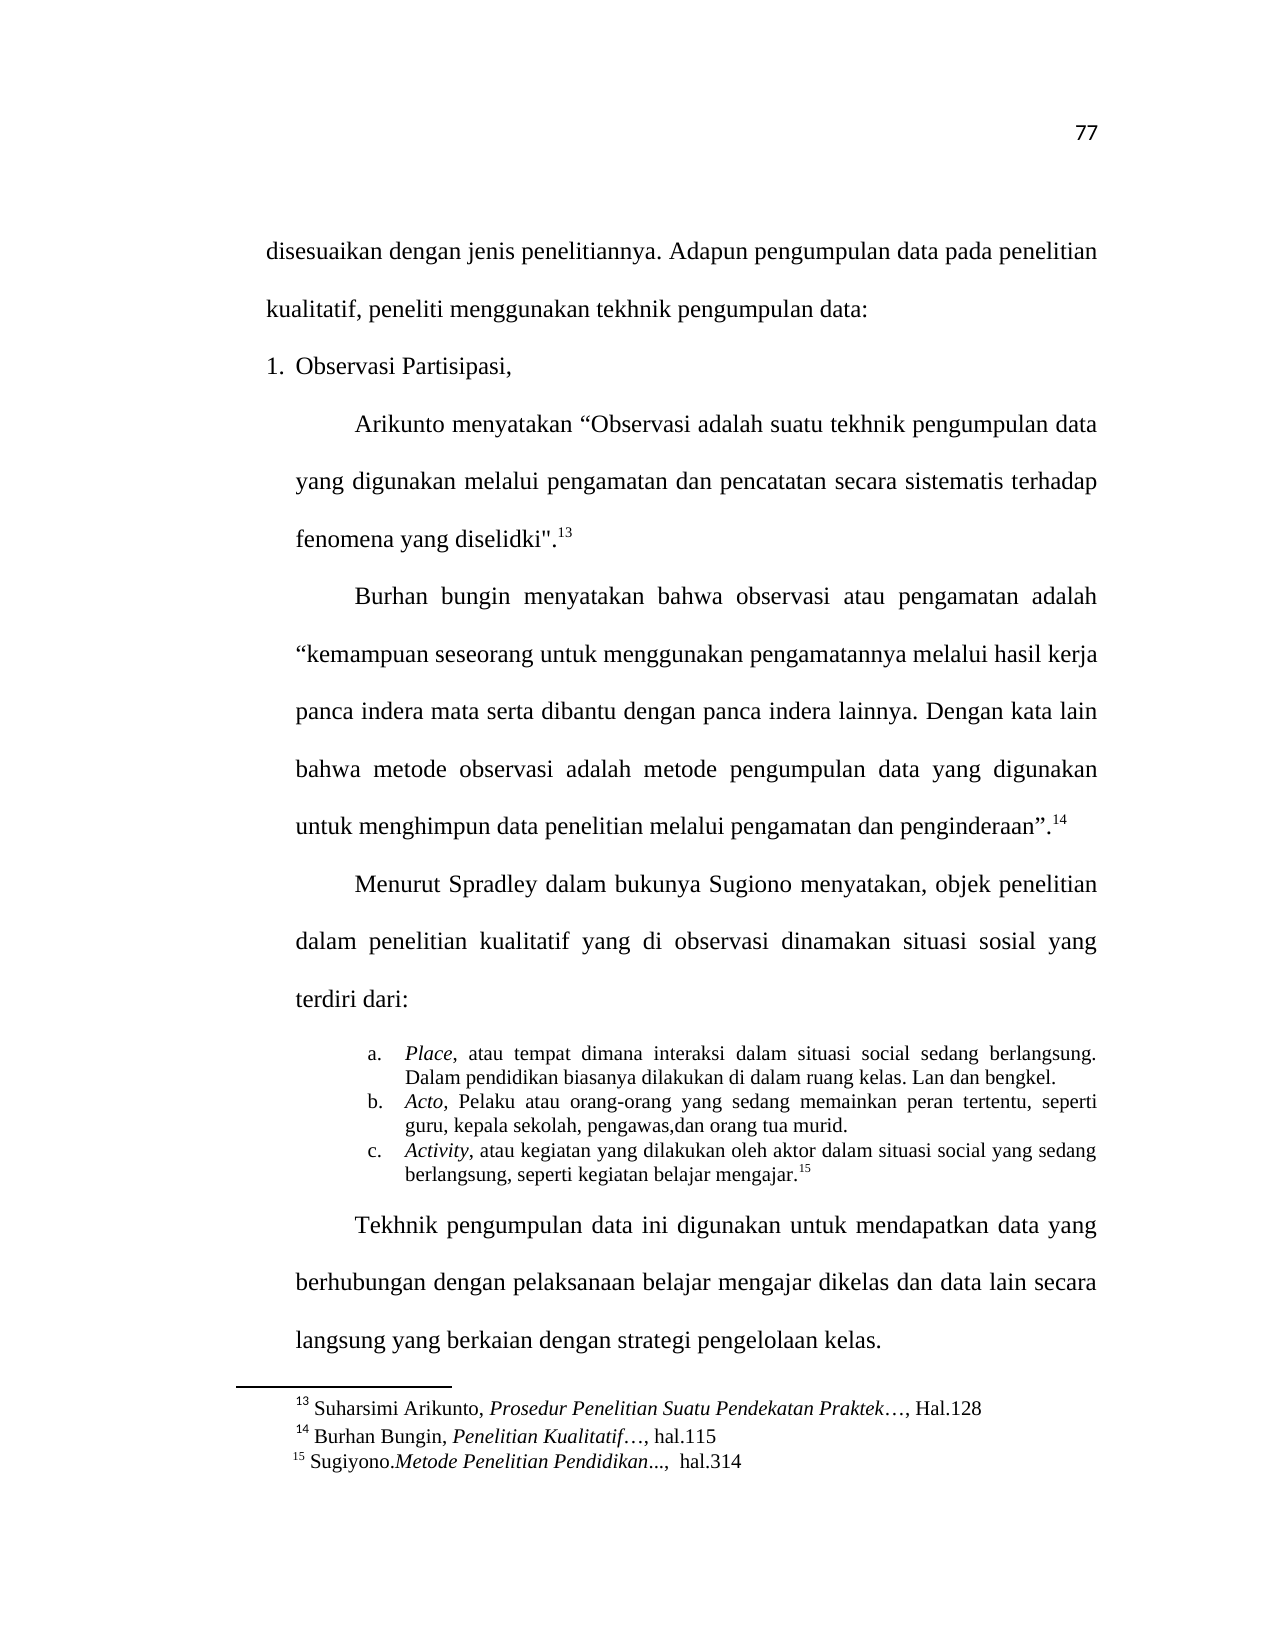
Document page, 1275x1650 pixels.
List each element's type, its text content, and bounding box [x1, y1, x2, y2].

list Arikunto menyatakan “Observasi adalah suatu tekhnik pengumpulan data yang digunakan melalui pengamatan dan pencatatan secara sistematis terhadap fenomena yang diselidki". [295, 409, 1098, 552]
list Activity, atau kegiatan yang dilakukan oleh aktor dalam situasi social yang sedang berlangsung, seperti kegiatan belajar mengajar. [367, 1137, 1098, 1186]
list Observasi Partisipasi, [266, 351, 1098, 380]
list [266, 236, 1098, 322]
list Burhan bungin menyatakan bahwa observasi atau pengamatan adalah “kemampuan seseorang untuk menggunakan pengamatannya melalui hasil kerja panca indera mata serta dibantu dengan panca indera lainnya. Dengan kata lain bahwa metode observasi adalah metode pengumpulan data yang digunakan untuk menghimpun data penelitian melalui pengamatan dan penginderaan”. [295, 581, 1098, 840]
list Menurut Spradley dalam bukunya Sugiono menyatakan, objek penelitian dalam penelitian kualitatif yang di observasi dinamakan situasi sosial yang terdiri dari: [295, 869, 1098, 1012]
list Acto, Pelaku atau orang-orang yang sedang memainkan peran tertentu, seperti guru, kepala sekolah, pengawas,dan orang tua murid. [367, 1089, 1098, 1137]
list Tekhnik pengumpulan data ini digunakan untuk mendapatkan data yang berhubungan dengan pelaksanaan belajar mengajar dikelas dan data lain secara langsung yang berkaian dengan strategi pengelolaan kelas. [295, 1210, 1098, 1353]
list Place, atau tempat dimana interaksi dalam situasi social sedang berlangsung. Dalam pendidikan biasanya dilakukan di dalam ruang kelas. Lan dan bengkel. [367, 1041, 1098, 1089]
